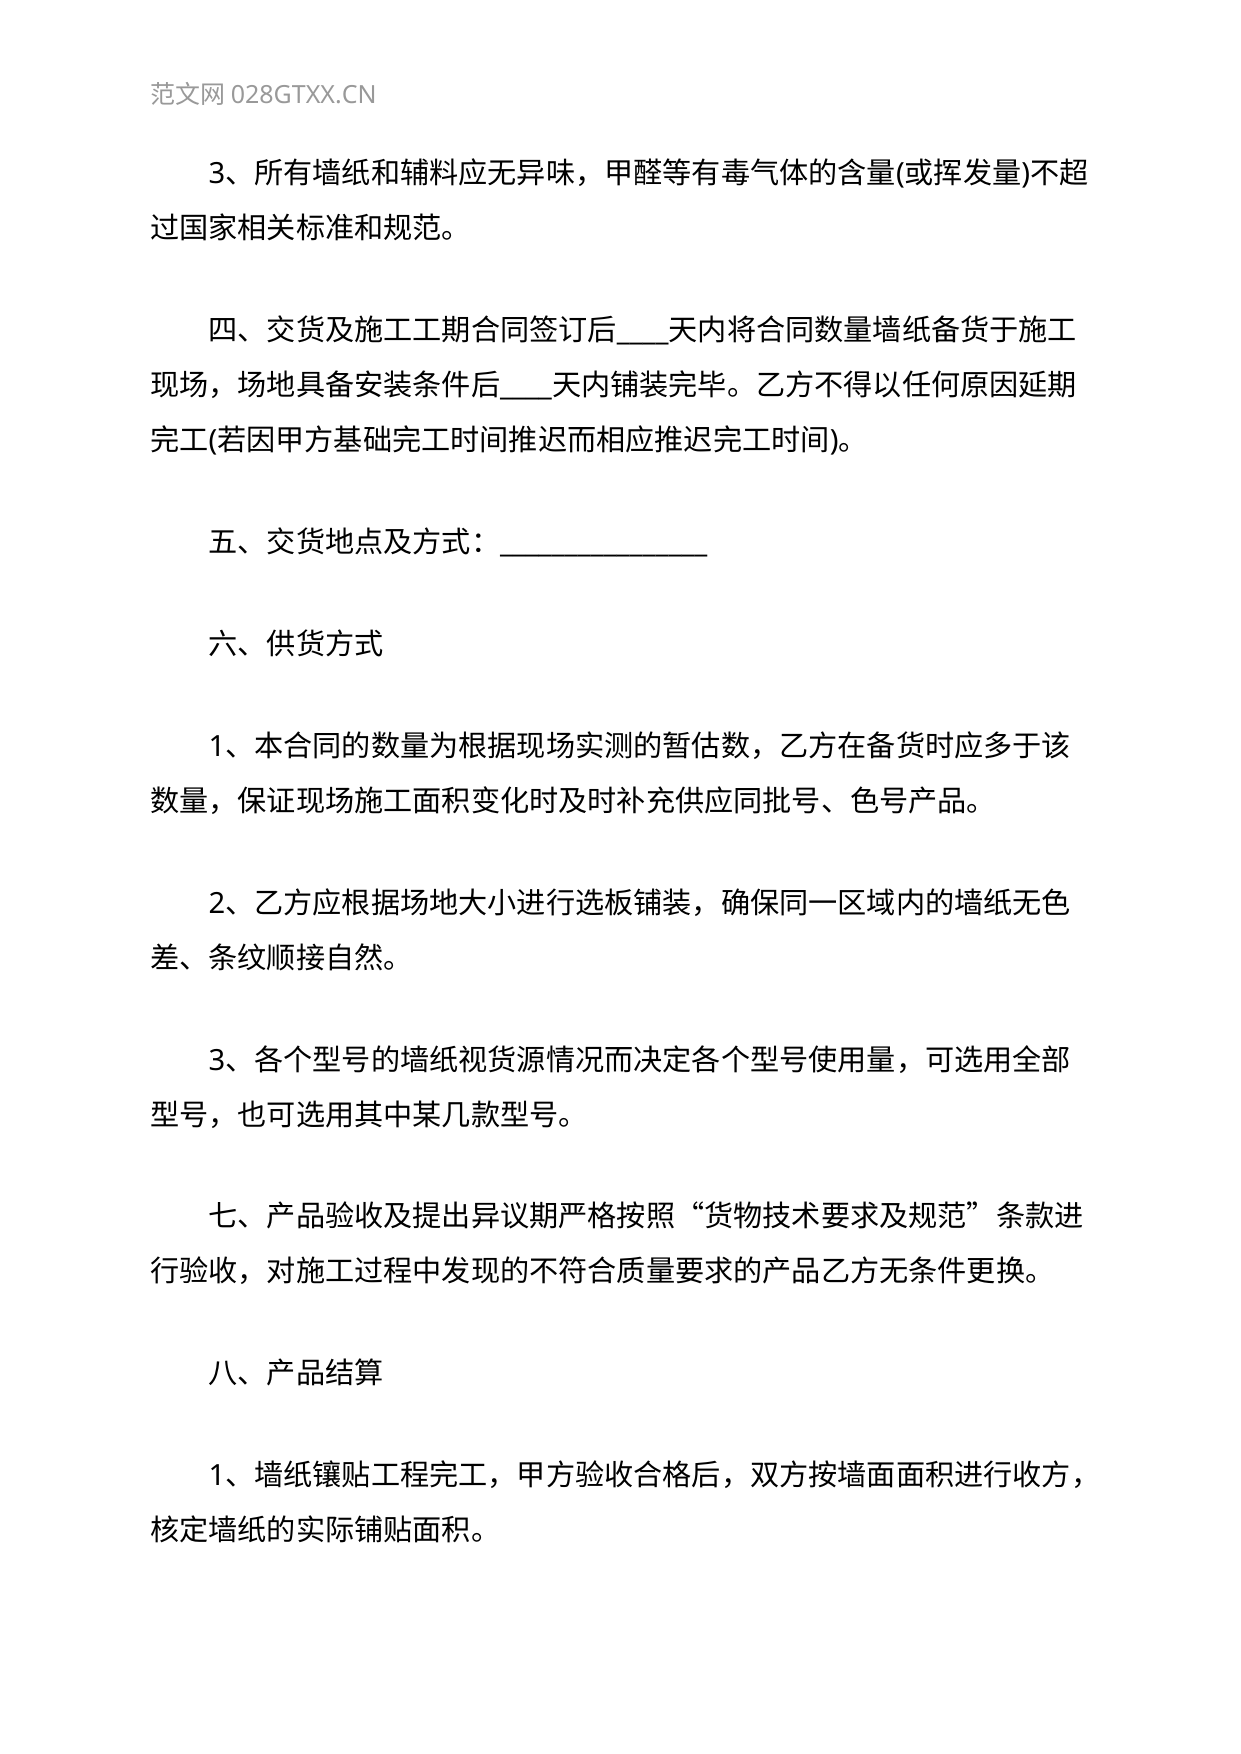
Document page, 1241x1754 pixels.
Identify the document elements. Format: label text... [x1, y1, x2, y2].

text 1、本合同的数量为根据现场实测的暂估数，乙方在备货时应多于该数量，保证现场施工面积变化时及时补充供应同批号、色号产品。 [150, 722, 1090, 820]
text 四、交货及施工工期合同签订后____天内将合同数量墙纸备货于施工现场，场地具备安装条件后____天内铺装完毕。乙方不得以任何原因延期完工(若因甲方基础完工时间推迟而相应推迟完工时间)。 [150, 307, 1090, 459]
text 七、产品验收及提出异议期严格按照“货物技术要求及规范”条款进行验收，对施工过程中发现的不符合质量要求的产品乙方无条件更换。 [150, 1193, 1090, 1290]
text 3、各个型号的墙纸视货源情况而决定各个型号使用量，可选用全部型号，也可选用其中某几款型号。 [150, 1036, 1090, 1133]
text 六、供货方式 [150, 621, 1090, 663]
text 八、产品结算 [150, 1349, 1090, 1392]
text 2、乙方应根据场地大小进行选板铺装，确保同一区域内的墙纸无色差、条纹顺接自然。 [150, 879, 1090, 977]
text 3、所有墙纸和辅料应无异味，甲醛等有毒气体的含量(或挥发量)不超过国家相关标准和规范。 [150, 150, 1090, 247]
text 1、墙纸镶贴工程完工，甲方验收合格后，双方按墙面面积进行收方，核定墙纸的实际铺贴面积。 [150, 1451, 1090, 1548]
text 五、交货地点及方式：________________ [150, 519, 1090, 561]
